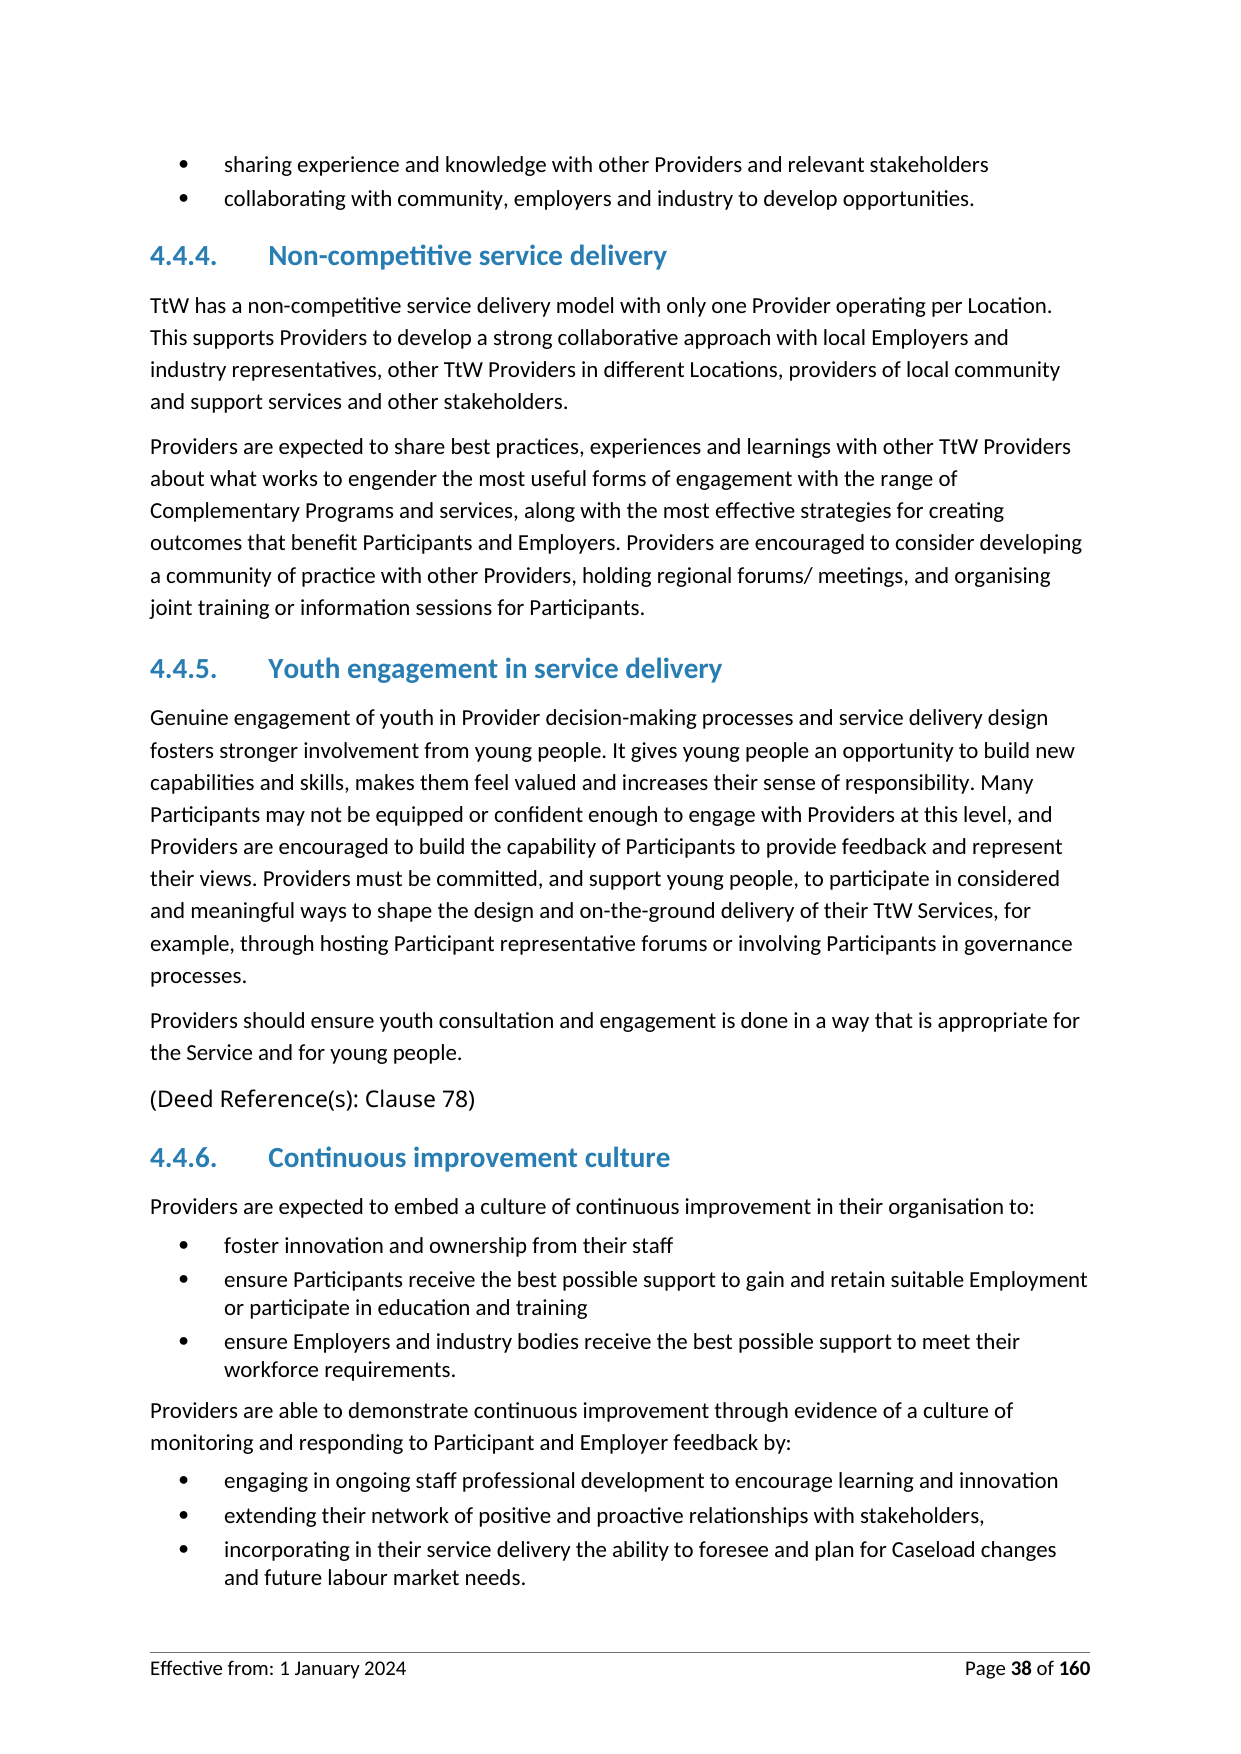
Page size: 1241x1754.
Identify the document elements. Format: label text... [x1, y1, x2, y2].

text ensure Participants receive the best possible support to gain and retain suitable Employment or participate in education and training [179, 1265, 1090, 1321]
text Genuine engagement of youth in Provider decision-making processes and service delivery design fosters stronger involvement from young people. It gives young people an opportunity to build new capabilities and skills, makes them feel valued and increases their sense of responsibility. Many Participants may not be equipped or confident enough to engage with Providers at this level, and Providers are encouraged to build the capability of Participants to provide feedback and represent their views. Providers must be committed, and support young people, to participate in considered and meaningful ways to shape the design and on-the-ground delivery of their TtW Services, for example, through hosting Participant representative forums or involving Participants in governance processes. [150, 703, 1090, 989]
text Providers are expected to embed a culture of continuous improvement in their organisation to: [150, 1192, 1090, 1220]
subtitle Youth engagement in service delivery [150, 650, 1090, 686]
text incorporating in their service delivery the ability to foresee and plan for Caseload changes and future labour market needs. [179, 1535, 1090, 1591]
text Providers should ensure youth consultation and engagement is done in a way that is appropriate for the Service and for young people. [150, 1006, 1090, 1066]
text collaborating with community, employers and industry to develop opportunities. [179, 184, 1090, 212]
subtitle Continuous improvement culture [150, 1139, 1090, 1174]
text TtW has a non-competitive service delivery model with only one Provider operating per Location. This supports Providers to develop a strong collaborative approach with local Employers and industry representatives, other TtW Providers in different Locations, providers of local community and support services and other stakeholders. [150, 291, 1090, 415]
text (Deed Reference(s): Clause 78) [150, 1083, 1090, 1114]
text extending their network of positive and proactive relationships with stakeholders, [179, 1501, 1090, 1529]
text Providers are able to demonstrate continuous improvement through evidence of a culture of monitoring and responding to Participant and Employer feedback by: [150, 1396, 1090, 1456]
text engaging in ongoing staff professional development to encourage learning and innovation [179, 1466, 1090, 1494]
text ensure Employers and industry bodies receive the best possible support to meet their workforce requirements. [179, 1327, 1090, 1383]
text Providers are expected to share best practices, experiences and learnings with other TtW Providers about what works to engender the most useful forms of engagement with the range of Complementary Programs and services, along with the most effective strategies for creating outcomes that benefit Participants and Employers. Providers are encouraged to consider developing a community of practice with other Providers, holding regional forums/ meetings, and organising joint training or information sessions for Participants. [150, 432, 1090, 621]
subtitle Non-competitive service delivery [150, 237, 1090, 273]
text foster innovation and ownership from their staff [179, 1231, 1090, 1259]
text sharing experience and knowledge with other Providers and relevant stakeholders [179, 150, 1090, 178]
